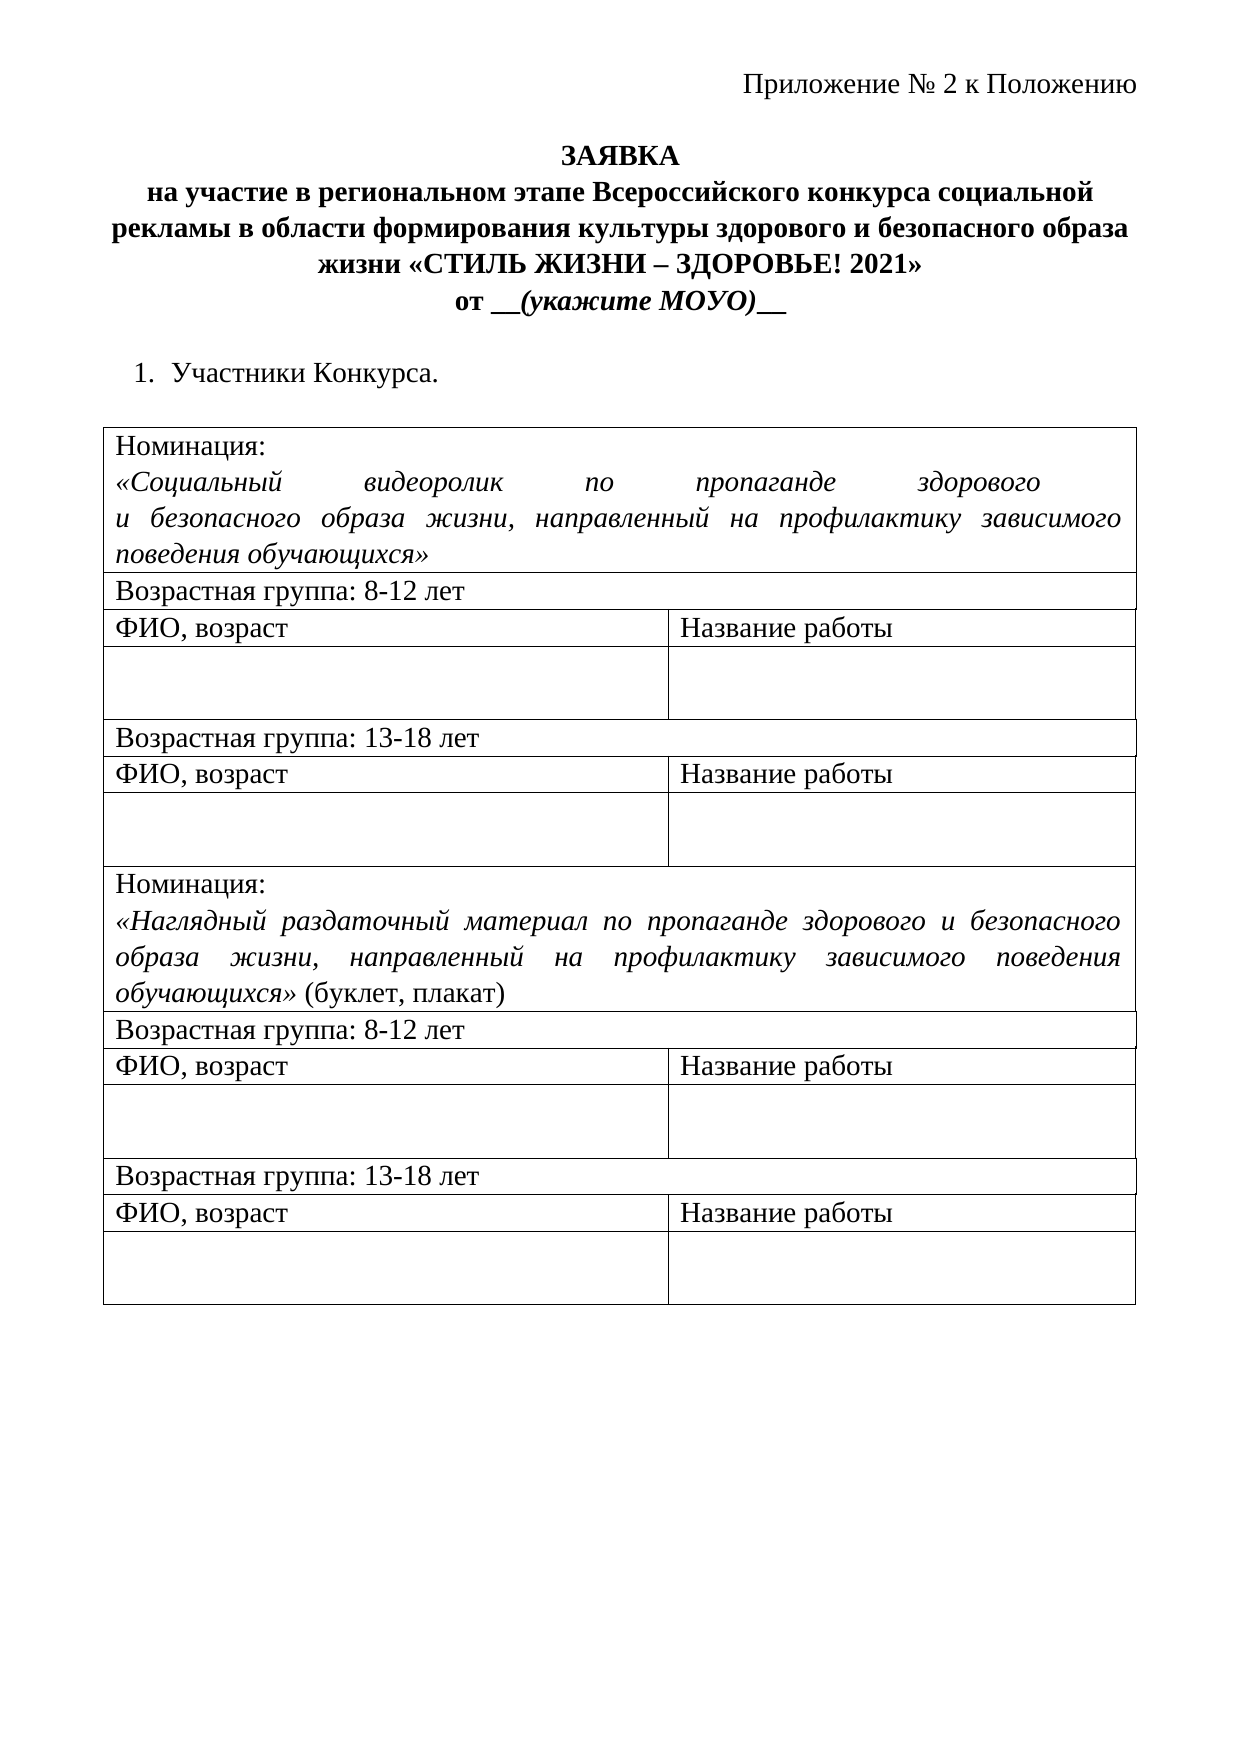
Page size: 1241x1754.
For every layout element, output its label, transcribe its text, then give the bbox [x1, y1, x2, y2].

table_cell [669, 1085, 1135, 1157]
table_cell Номинация: «Наглядный раздаточный материал по пропаганде здорового и безопасного образа жизни, направленный на профилактику зависимого поведения обучающихся» (буклет, плакат) [104, 867, 1135, 1011]
table_cell Название работы [669, 757, 1135, 792]
table_cell [104, 647, 668, 719]
text от __(укажите МОУО)__ [103, 283, 1137, 316]
list Участники Конкурса. [133, 355, 1137, 388]
table_cell Возрастная группа: 8-12 лет [104, 1012, 1136, 1047]
text Приложение № 2 к Положению [103, 66, 1137, 99]
text ЗАЯВКА [103, 138, 1137, 172]
table_cell Название работы [669, 1049, 1135, 1084]
table_cell ФИО, возраст [104, 1049, 668, 1084]
table_cell [669, 647, 1135, 719]
table_cell ФИО, возраст [104, 610, 668, 646]
table_header Номинация: «Социальный видеоролик по пропаганде здорового и безопасного образа жизни, направленный на профилактику зависимого поведения обучающихся» [104, 428, 1136, 572]
table_cell [669, 793, 1135, 866]
table_cell Возрастная группа: 8-12 лет [104, 573, 1136, 609]
table_cell Название работы [669, 610, 1135, 646]
table_cell [104, 1085, 668, 1157]
table_cell ФИО, возраст [104, 757, 668, 792]
text на участие в региональном этапе Всероссийского конкурса социальной рекламы в области формирования культуры здорового и безопасного образа жизни «СТИЛЬ ЖИЗНИ – ЗДОРОВЬЕ! 2021» [103, 174, 1137, 280]
table_cell Возрастная группа: 13-18 лет [104, 720, 1136, 756]
table_cell ФИО, возраст [104, 1195, 668, 1231]
table_cell Название работы [669, 1195, 1135, 1231]
table_cell Возрастная группа: 13-18 лет [104, 1159, 1136, 1194]
table_cell [669, 1232, 1135, 1304]
table_cell [104, 1232, 668, 1304]
table_cell [104, 793, 668, 866]
